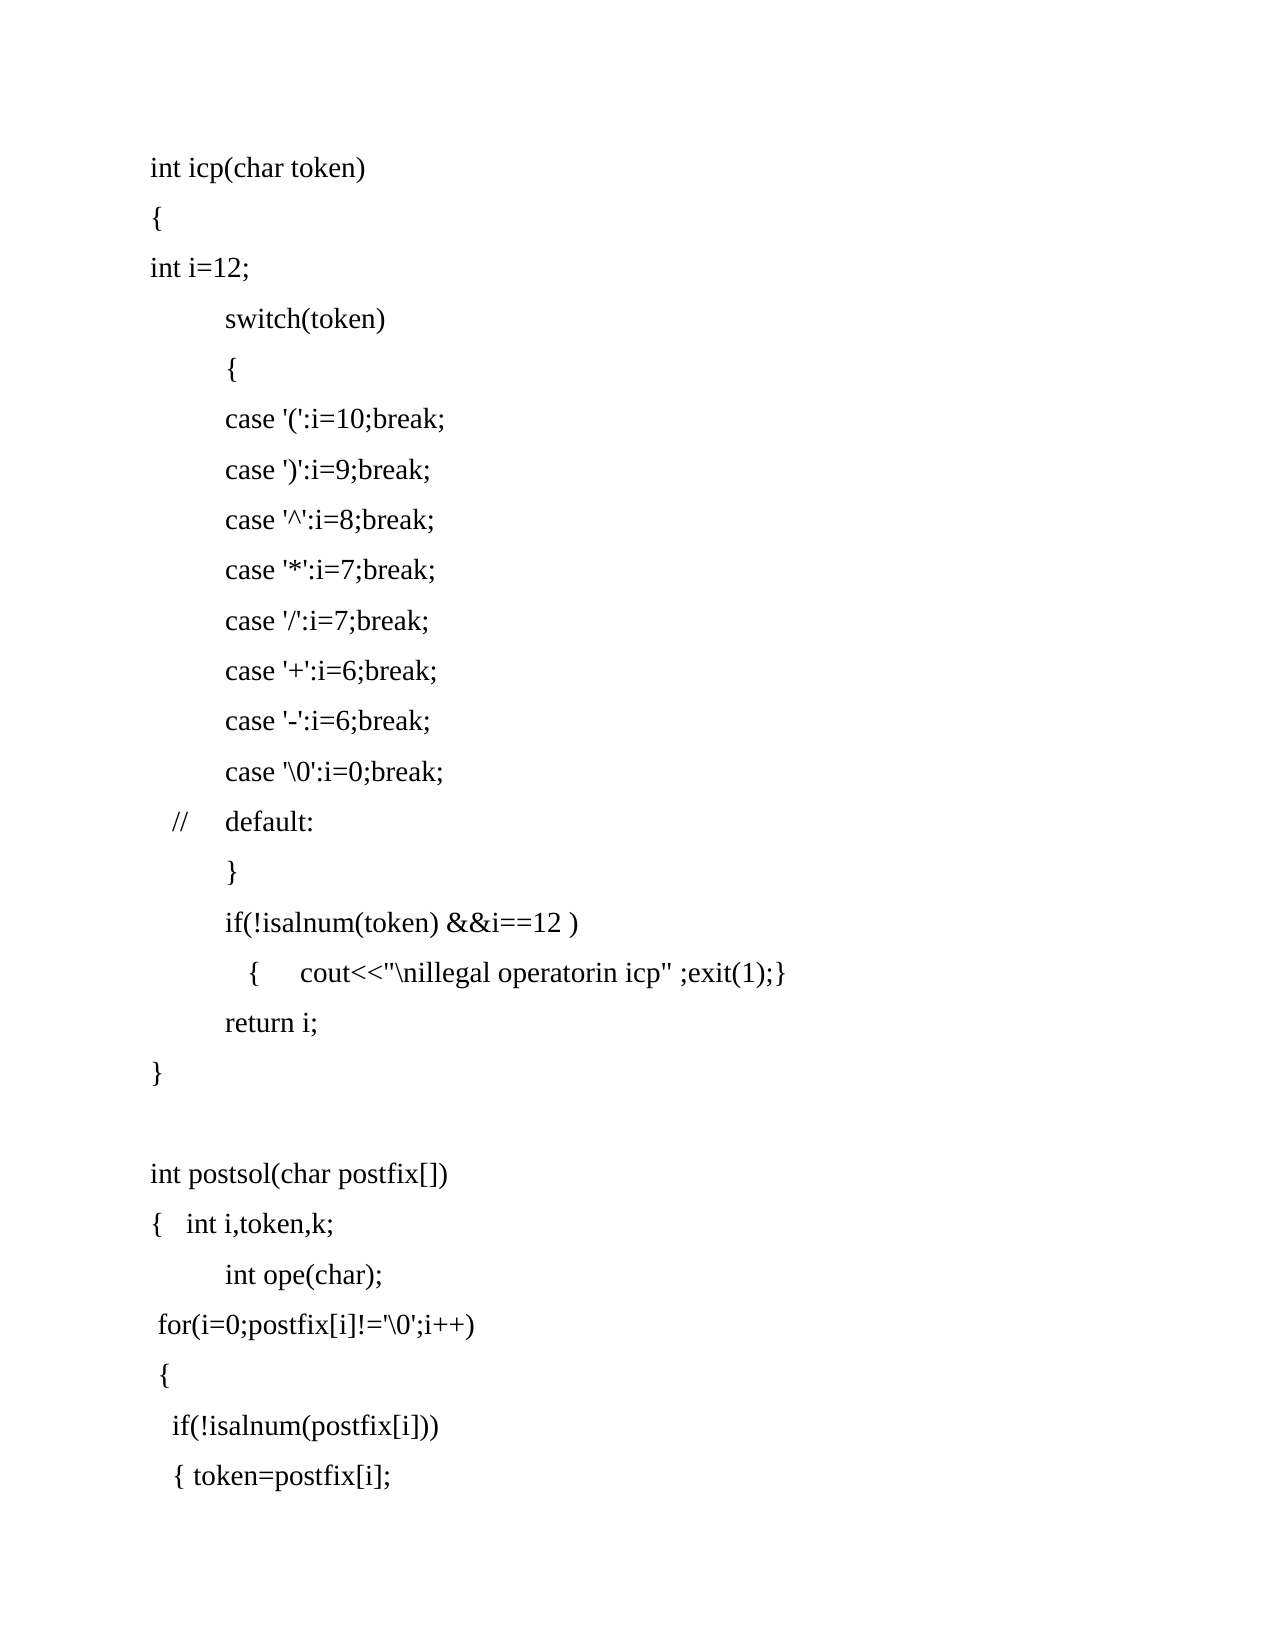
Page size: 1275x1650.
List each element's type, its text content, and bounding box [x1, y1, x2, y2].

text case '-':i=6;break; [150, 703, 1125, 737]
text int postsol(char postfix[]) [150, 1156, 1125, 1190]
text if(!isalnum(postfix[i])) [150, 1408, 1125, 1441]
text { cout<<"\nillegal operatorin icp" ;exit(1);} [150, 955, 1125, 988]
text } [150, 1056, 1125, 1089]
text { [150, 1357, 1125, 1391]
text { int i,token,k; [150, 1207, 1125, 1240]
text switch(token) [150, 301, 1125, 334]
text case '*':i=7;break; [150, 552, 1125, 586]
text case '/':i=7;break; [150, 603, 1125, 636]
text case '\0':i=0;break; [150, 754, 1125, 787]
text { [150, 351, 1125, 385]
text case '+':i=6;break; [150, 653, 1125, 687]
text case '^':i=8;break; [150, 502, 1125, 536]
text { token=postfix[i]; [150, 1458, 1125, 1492]
text case '(':i=10;break; [150, 402, 1125, 435]
text { [150, 200, 1125, 234]
text if(!isalnum(token) &&i==12 ) [150, 905, 1125, 938]
text case ')':i=9;break; [150, 452, 1125, 485]
text // default: [150, 804, 1125, 838]
text int i=12; [150, 251, 1125, 284]
text for(i=0;postfix[i]!='\0';i++) [150, 1307, 1125, 1341]
text int ope(char); [150, 1257, 1125, 1290]
text return i; [150, 1005, 1125, 1039]
text } [150, 854, 1125, 888]
text int icp(char token) [150, 150, 1125, 183]
